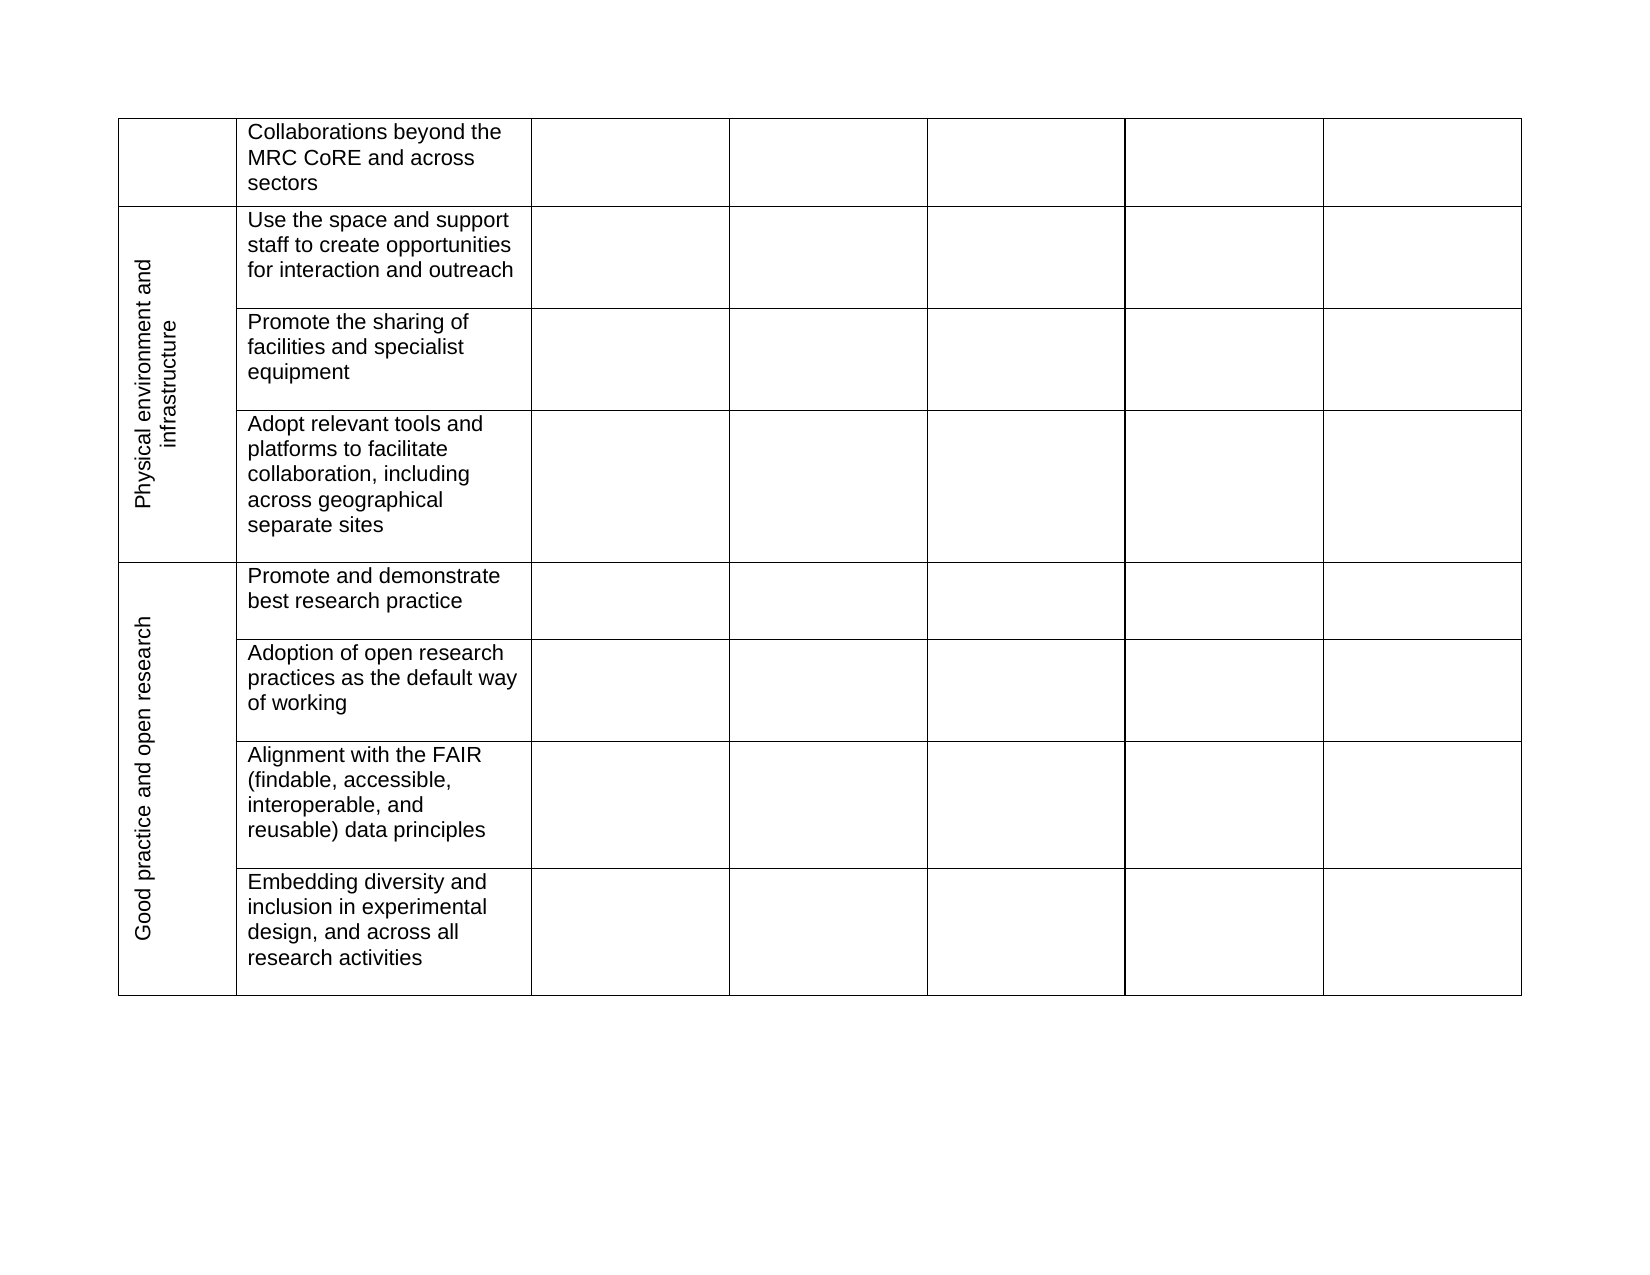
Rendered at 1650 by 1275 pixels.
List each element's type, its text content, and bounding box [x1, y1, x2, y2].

table_cell [1324, 640, 1521, 741]
table_cell [928, 309, 1124, 410]
table_cell [1324, 207, 1521, 308]
table_cell Good practice and open research [119, 563, 236, 995]
table_cell [1324, 411, 1521, 562]
table_cell [730, 563, 927, 639]
table_cell [1126, 119, 1323, 206]
table_cell Adopt relevant tools and platforms to facilitate collaboration, including across geographical separate sites [237, 411, 531, 562]
table_cell [928, 207, 1124, 308]
table_cell Alignment with the FAIR (findable, accessible, interoperable, and reusable) data principles [237, 742, 531, 868]
table_cell [1126, 640, 1323, 741]
table_cell [928, 563, 1124, 639]
table_cell [532, 869, 729, 995]
table_cell [1126, 563, 1323, 639]
table_cell [730, 640, 927, 741]
table_cell Collaborations beyond the MRC CoRE and across sectors [237, 119, 531, 206]
table_cell [532, 119, 729, 206]
table_cell [730, 309, 927, 410]
table_cell [1126, 742, 1323, 868]
table_cell [532, 207, 729, 308]
table_cell [730, 119, 927, 206]
table_cell [1126, 309, 1323, 410]
table_cell [928, 411, 1124, 562]
table_cell [1324, 742, 1521, 868]
table_cell Adoption of open research practices as the default way of working [237, 640, 531, 741]
table_cell [1126, 869, 1323, 995]
table_cell [928, 640, 1124, 741]
table_cell [1324, 309, 1521, 410]
table_cell Use the space and support staff to create opportunities for interaction and outreach [237, 207, 531, 308]
table_cell [730, 411, 927, 562]
table_cell Physical environment and infrastructure [119, 207, 236, 562]
table_cell [1126, 207, 1323, 308]
table_cell [532, 563, 729, 639]
table_cell [928, 119, 1124, 206]
table_cell [532, 742, 729, 868]
table_cell [928, 869, 1124, 995]
table_cell [532, 309, 729, 410]
table_cell [1126, 411, 1323, 562]
table_cell [730, 742, 927, 868]
table_cell [730, 207, 927, 308]
table_cell Promote the sharing of facilities and specialist equipment [237, 309, 531, 410]
table_cell [928, 742, 1124, 868]
table_cell [730, 869, 927, 995]
table_cell [532, 411, 729, 562]
table_cell Promote and demonstrate best research practice [237, 563, 531, 639]
table_cell Embedding diversity and inclusion in experimental design, and across all research activities [237, 869, 531, 995]
table_cell [1324, 869, 1521, 995]
table_cell [1324, 119, 1521, 206]
table_cell [1324, 563, 1521, 639]
table_cell [532, 640, 729, 741]
